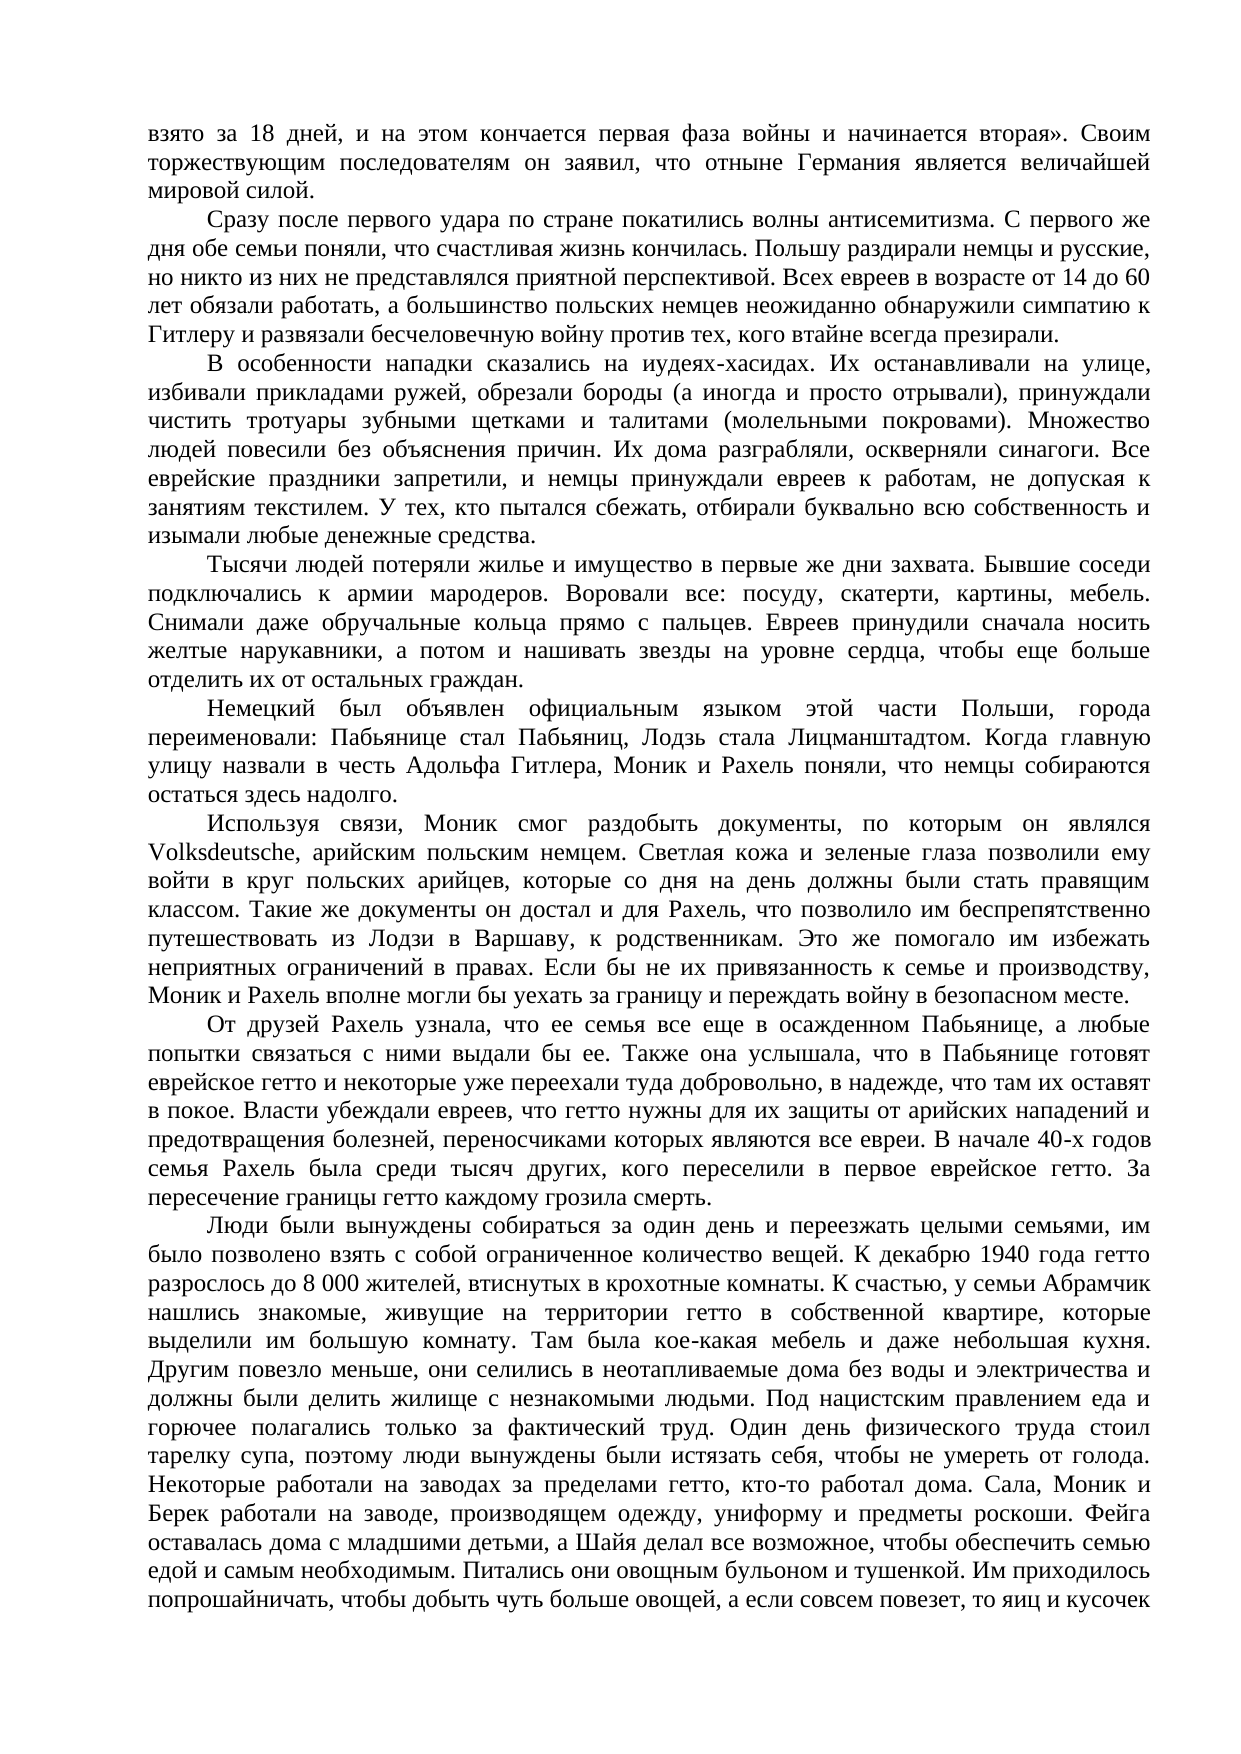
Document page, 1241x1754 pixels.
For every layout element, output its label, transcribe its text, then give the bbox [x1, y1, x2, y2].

text Сразу после первого удара по стране покатились волны антисемитизма. С первого же дня обе семьи поняли, что счастливая жизнь кончилась. Польшу раздирали немцы и русские, но никто из них не представлялся приятной перспективой. Всех евреев в возрасте от 14 до 60 лет обязали работать, а большинство польских немцев неожиданно обнаружили симпатию к Гитлеру и развязали бесчеловечную войну против тех, кого втайне всегда презирали. [148, 204, 1152, 348]
text Немецкий был объявлен официальным языком этой части Польши, города переименовали: Пабьянице стал Пабьяниц, Лодзь стала Лицманштадтом. Когда главную улицу назвали в честь Адольфа Гитлера, Моник и Рахель поняли, что немцы собираются остаться здесь надолго. [148, 693, 1152, 808]
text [148, 1211, 1152, 1613]
text От друзей Рахель узнала, что ее семья все еще в осажденном Пабьянице, а любые попытки связаться с ними выдали бы ее. Также она услышала, что в Пабьянице готовят еврейское гетто и некоторые уже переехали туда добровольно, в надежде, что там их оставят в покое. Власти убеждали евреев, что гетто нужны для их защиты от арийских нападений и предотвращения болезней, переносчиками которых являются все евреи. В начале 40-х годов семья Рахель была среди тысяч других, кого переселили в первое еврейское гетто. За пересечение границы гетто каждому грозила смерть. [148, 1009, 1152, 1211]
text Тысячи людей потеряли жилье и имущество в первые же дни захвата. Бывшие соседи подключались к армии мародеров. Воровали все: посуду, скатерти, картины, мебель. Снимали даже обручальные кольца прямо с пальцев. Евреев принудили сначала носить желтые нарукавники, а потом и нашивать звезды на уровне сердца, чтобы еще больше отделить их от остальных граждан. [148, 549, 1152, 693]
text Используя связи, Моник смог раздобыть документы, по которым он являлся Volksdeutsche, арийским польским немцем. Светлая кожа и зеленые глаза позволили ему войти в круг польских арийцев, которые со дня на день должны были стать правящим классом. Такие же документы он достал и для Рахель, что позволило им беспрепятственно путешествовать из Лодзи в Варшаву, к родственникам. Это же помогало им избежать неприятных ограничений в правах. Если бы не их привязанность к семье и производству, Моник и Рахель вполне могли бы уехать за границу и переждать войну в безопасном месте. [148, 808, 1152, 1009]
text В особенности нападки сказались на иудеях-хасидах. Их останавливали на улице, избивали прикладами ружей, обрезали бороды (а иногда и просто отрывали), принуждали чистить тротуары зубными щетками и талитами (молельными покровами). Множество людей повесили без объяснения причин. Их дома разграбляли, оскверняли синагоги. Все еврейские праздники запретили, и немцы принуждали евреев к работам, не допуская к занятиям текстилем. У тех, кто пытался сбежать, отбирали буквально всю собственность и изымали любые денежные средства. [148, 348, 1152, 549]
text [148, 118, 1152, 204]
